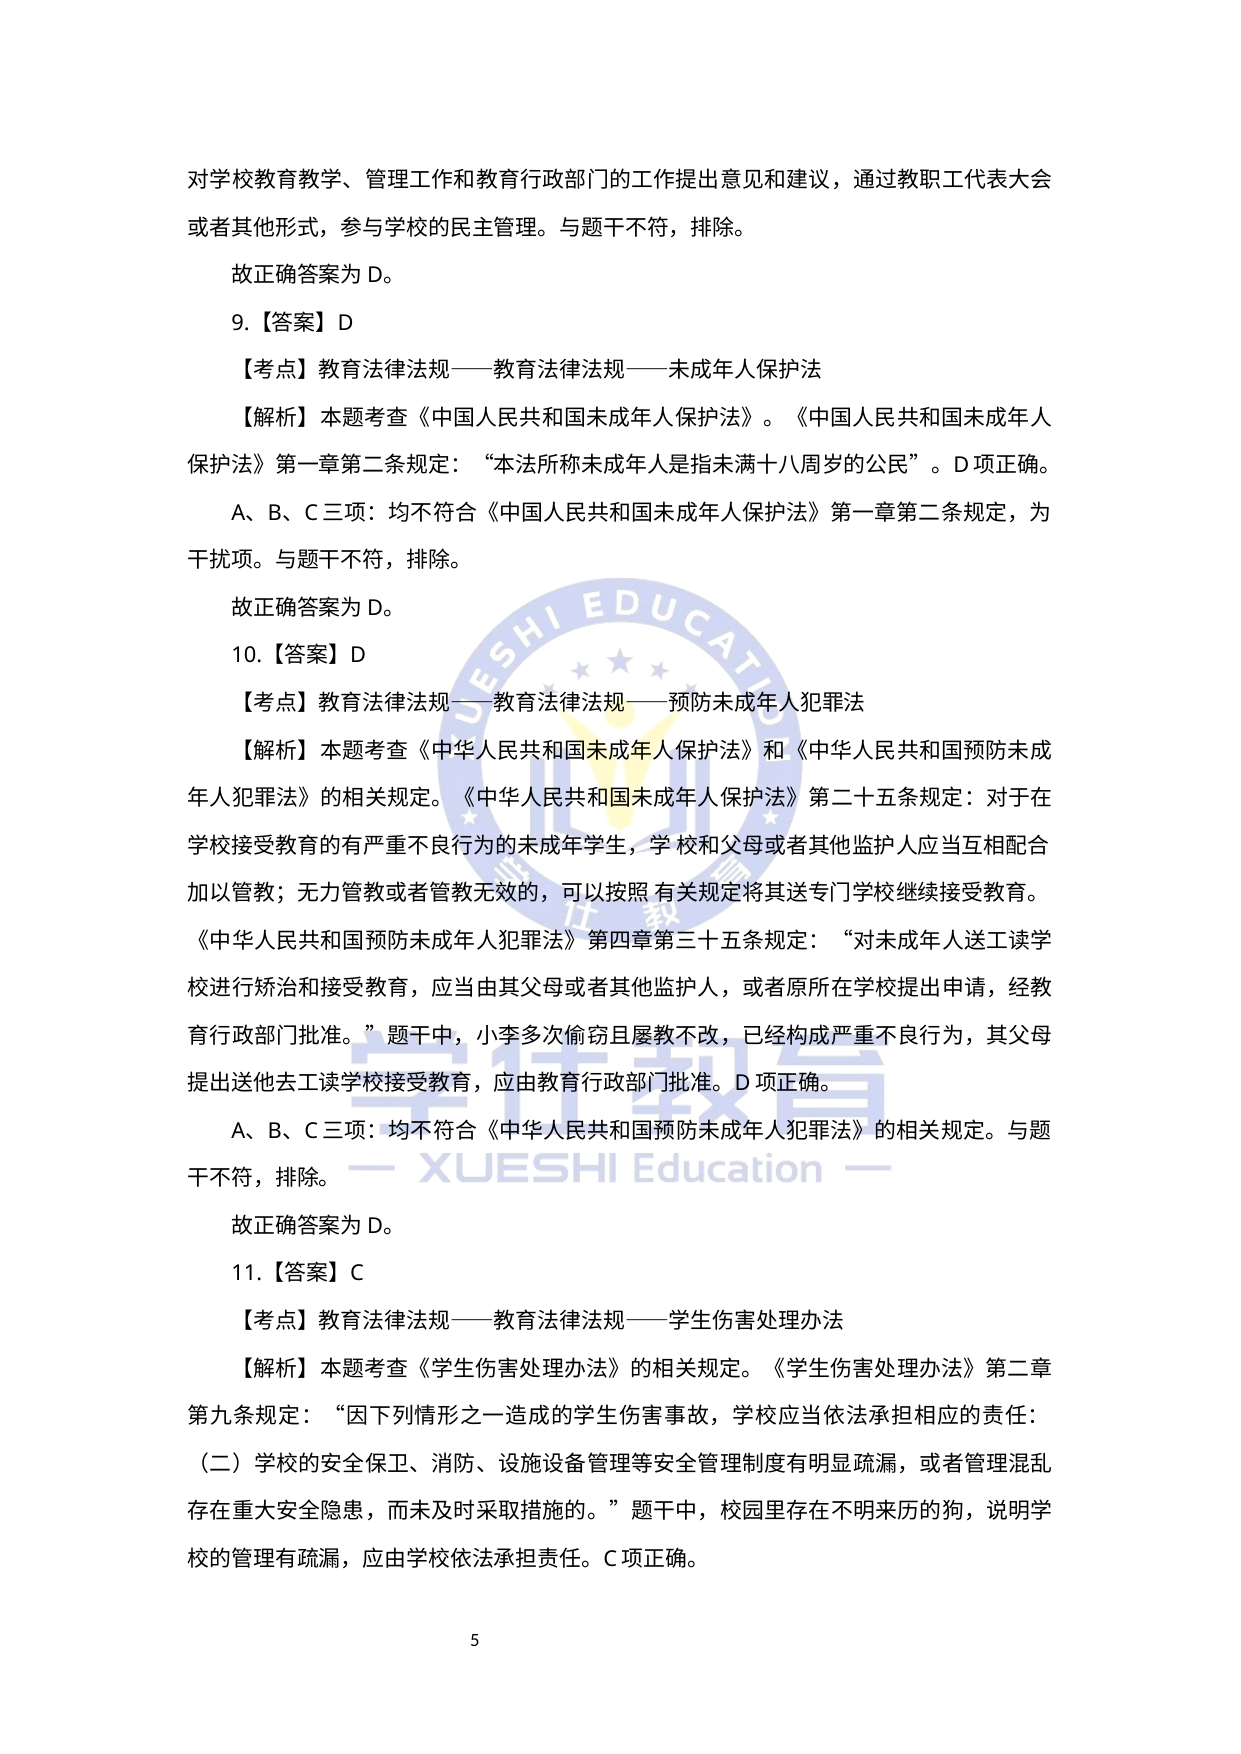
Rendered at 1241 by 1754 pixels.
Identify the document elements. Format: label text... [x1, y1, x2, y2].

text 10.【答案】D [187, 637, 1053, 669]
text 故正确答案为D。 [187, 1208, 1053, 1239]
text A、B、C三项：均不符合《中国人民共和国未成年人保护法》第一章第二条规定，为干扰项。与题干不符，排除。 [187, 495, 1053, 574]
text 【考点】教育法律法规——教育法律法规——未成年人保护法 [187, 352, 1053, 384]
text 【考点】教育法律法规——教育法律法规——学生伤害处理办法 [187, 1303, 1053, 1335]
text 【解析】本题考查《学生伤害处理办法》的相关规定。《学生伤害处理办法》第二章第九条规定：“因下列情形之一造成的学生伤害事故，学校应当依法承担相应的责任：（二）学校的安全保卫、消防、设施设备管理等安全管理制度有明显疏漏，或者管理混乱，存在重大安全隐患，而未及时采取措施的。”题干中，校园里存在不明来历的狗，说明学校的管理有疏漏，应由学校依法承担责任。C项正确。 [187, 1351, 1053, 1572]
text 【考点】教育法律法规——教育法律法规——预防未成年人犯罪法 [187, 685, 1053, 717]
text A、B、C三项：均不符合《中华人民共和国预防未成年人犯罪法》的相关规定。与题干不符，排除。 [187, 1113, 1053, 1192]
text 故正确答案为D。 [187, 590, 1053, 622]
text 9.【答案】D [187, 304, 1053, 336]
text 11.【答案】C [187, 1255, 1053, 1287]
text 故正确答案为D。 [187, 257, 1053, 289]
text 【解析】本题考查《中国人民共和国未成年人保护法》。《中国人民共和国未成年人保护法》第一章第二条规定：“本法所称未成年人是指未满十八周岁的公民”。D项正确。 [187, 400, 1053, 479]
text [187, 162, 1053, 241]
text 【解析】本题考查《中华人民共和国未成年人保护法》和《中华人民共和国预防未成年人犯罪法》的相关规定。《中华人民共和国未成年人保护法》第二十五条规定：对于在学校接受教育的有严重不良行为的未成年学生，学 校和父母或者其他监护人应当互相配合加以管教；无力管教或者管教无效的，可以按照 有关规定将其送专门学校继续接受教育。《中华人民共和国预防未成年人犯罪法》第四章第三十五条规定：“对未成年人送工读学校进行矫治和接受教育，应当由其父母或者其他监护人，或者原所在学校提出申请，经教育行政部门批准。”题干中，小李多次偷窃且屡教不改，已经构成严重不良行为，其父母提出送他去工读学校接受教育，应由教育行政部门批准。D项正确。 [187, 733, 1053, 1097]
